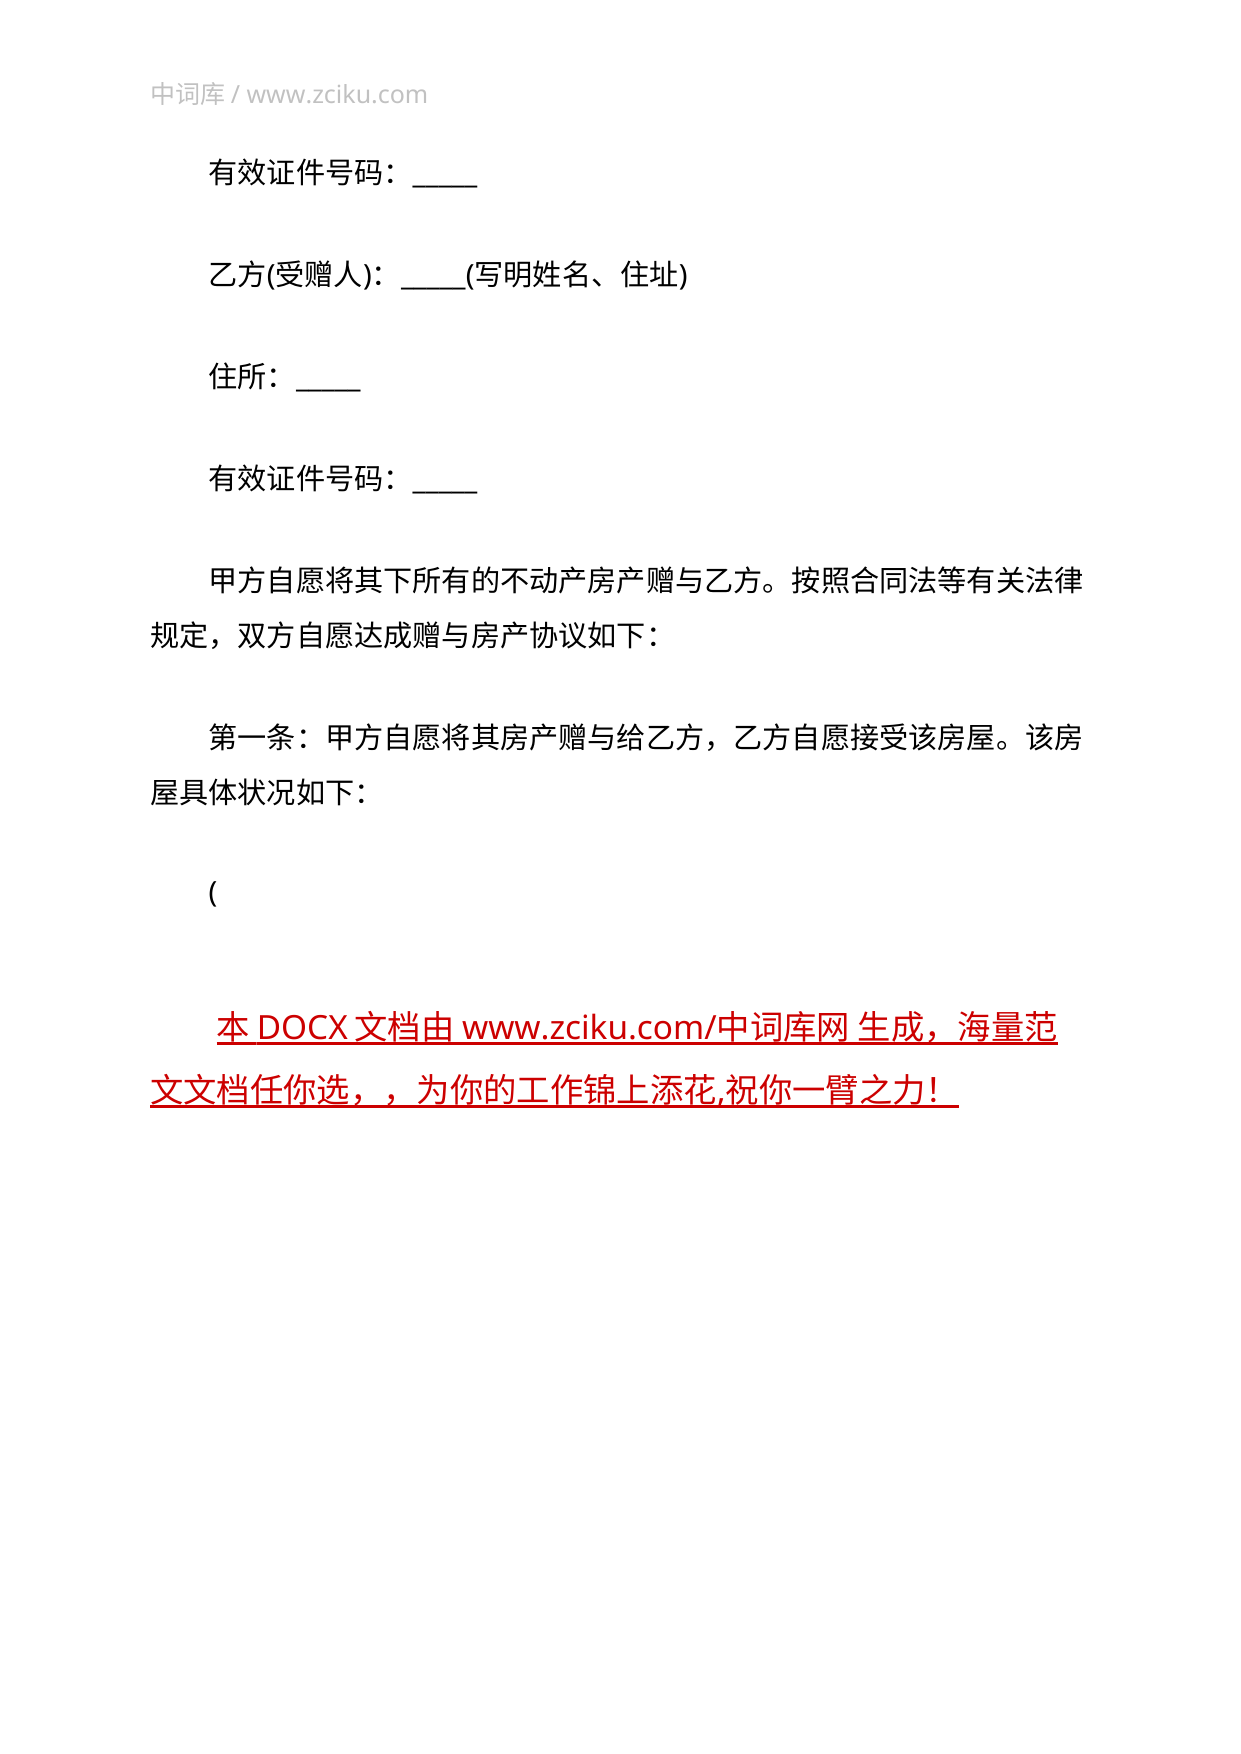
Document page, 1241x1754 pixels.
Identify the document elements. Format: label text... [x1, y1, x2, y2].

text 甲方自愿将其下所有的不动产房产赠与乙方。按照合同法等有关法律规定，双方自愿达成赠与房产协议如下： [150, 558, 1090, 655]
text 有效证件号码：_____ [150, 456, 1090, 498]
text 第一条：甲方自愿将其房产赠与给乙方，乙方自愿接受该房屋。该房屋具体状况如下： [150, 714, 1090, 812]
text 住所：_____ [150, 354, 1090, 396]
text 本DOCX文档由 www.zciku.com/中词库网 生成，海量范文文档任你选，，为你的工作锦上添花,祝你一臂之力！ [150, 1001, 1090, 1112]
text 乙方(受赠人)：_____(写明姓名、住址) [150, 252, 1090, 294]
text 有效证件号码：_____ [150, 150, 1090, 192]
text ( [150, 871, 1090, 911]
